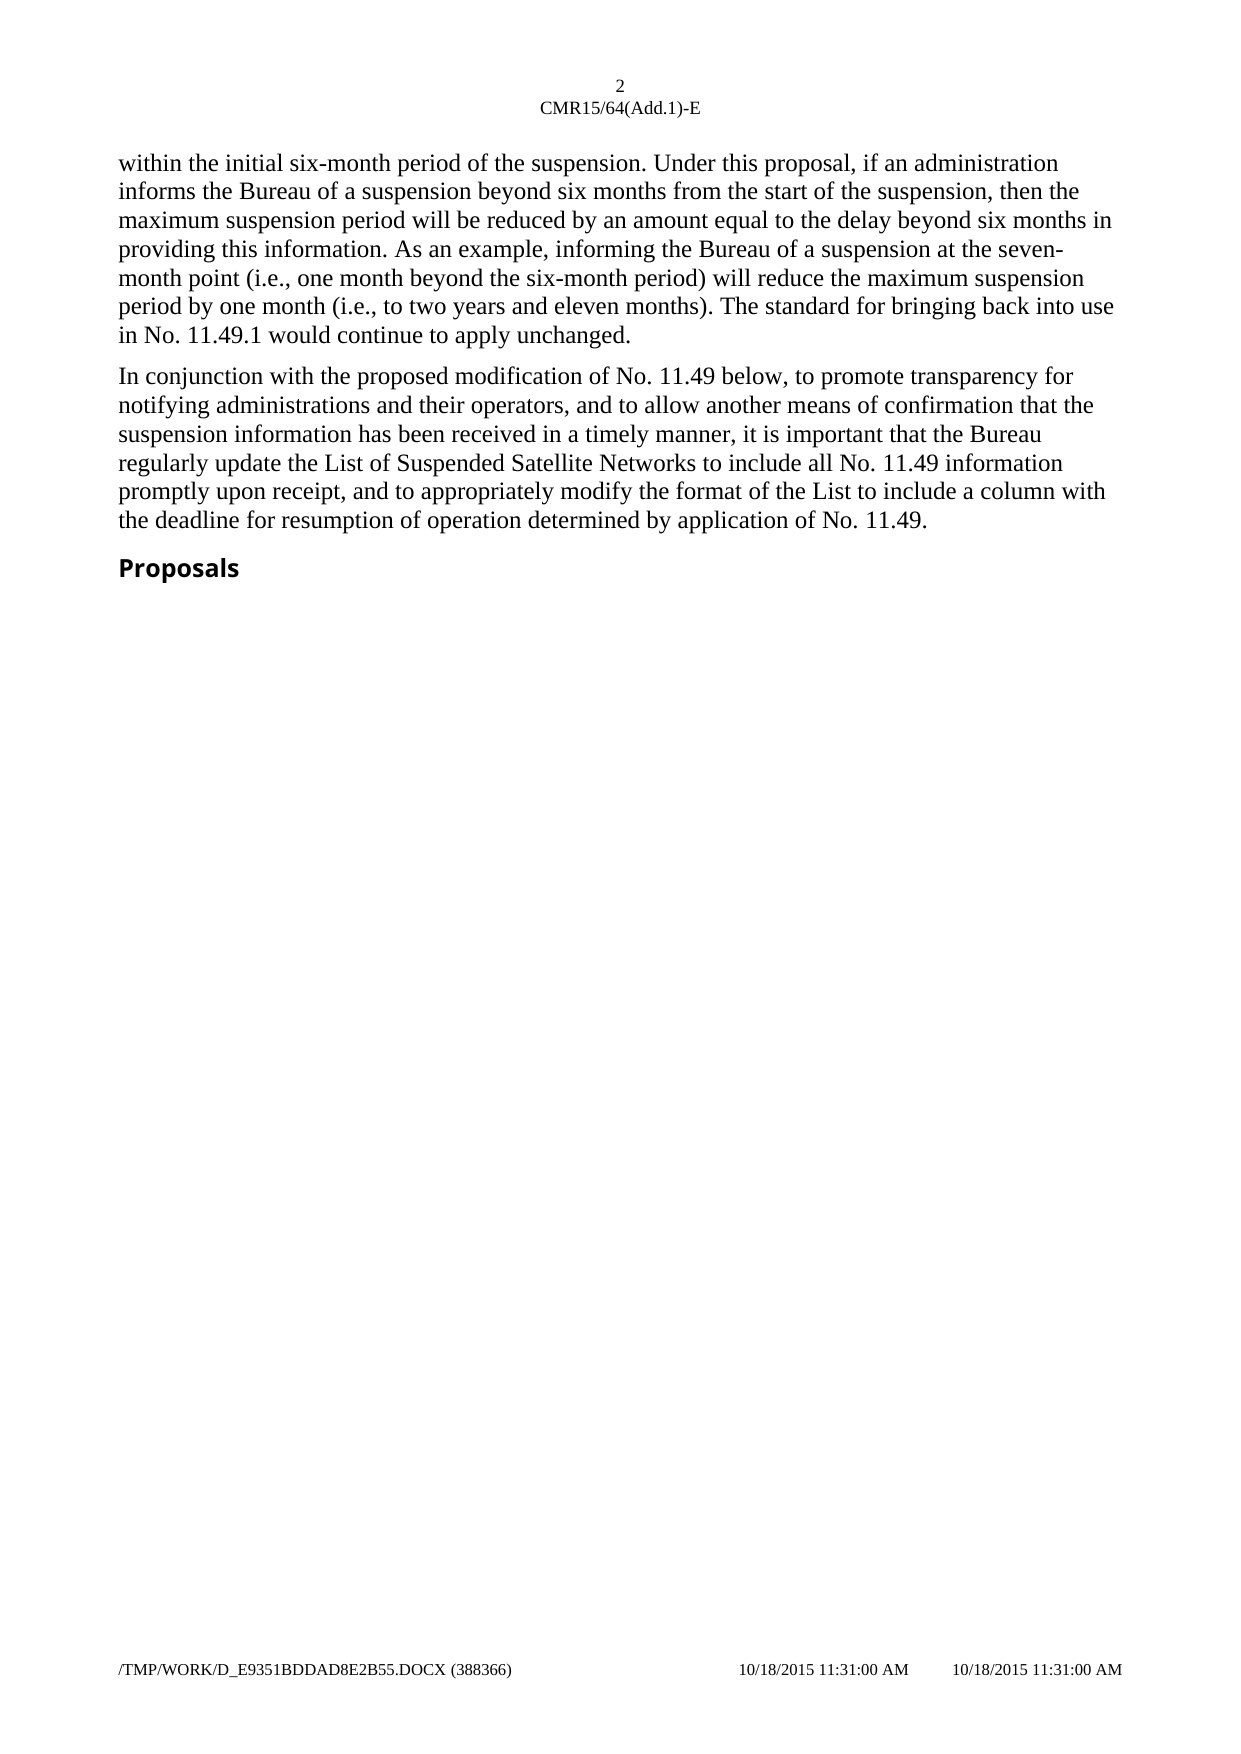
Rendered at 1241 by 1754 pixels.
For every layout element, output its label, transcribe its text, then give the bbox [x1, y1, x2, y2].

subtitle Proposals [118, 551, 1122, 585]
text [118, 148, 1122, 349]
text In conjunction with the proposed modification of No. 11.49 below, to promote transparency for notifying administrations and their operators, and to allow another means of confirmation that the suspension information has been received in a timely manner, it is important that the Bureau regularly update the List of Suspended Satellite Networks to include all No. 11.49 information promptly upon receipt, and to appropriately modify the format of the List to include a column with the deadline for resumption of operation determined by application of No. 11.49. [118, 361, 1122, 534]
